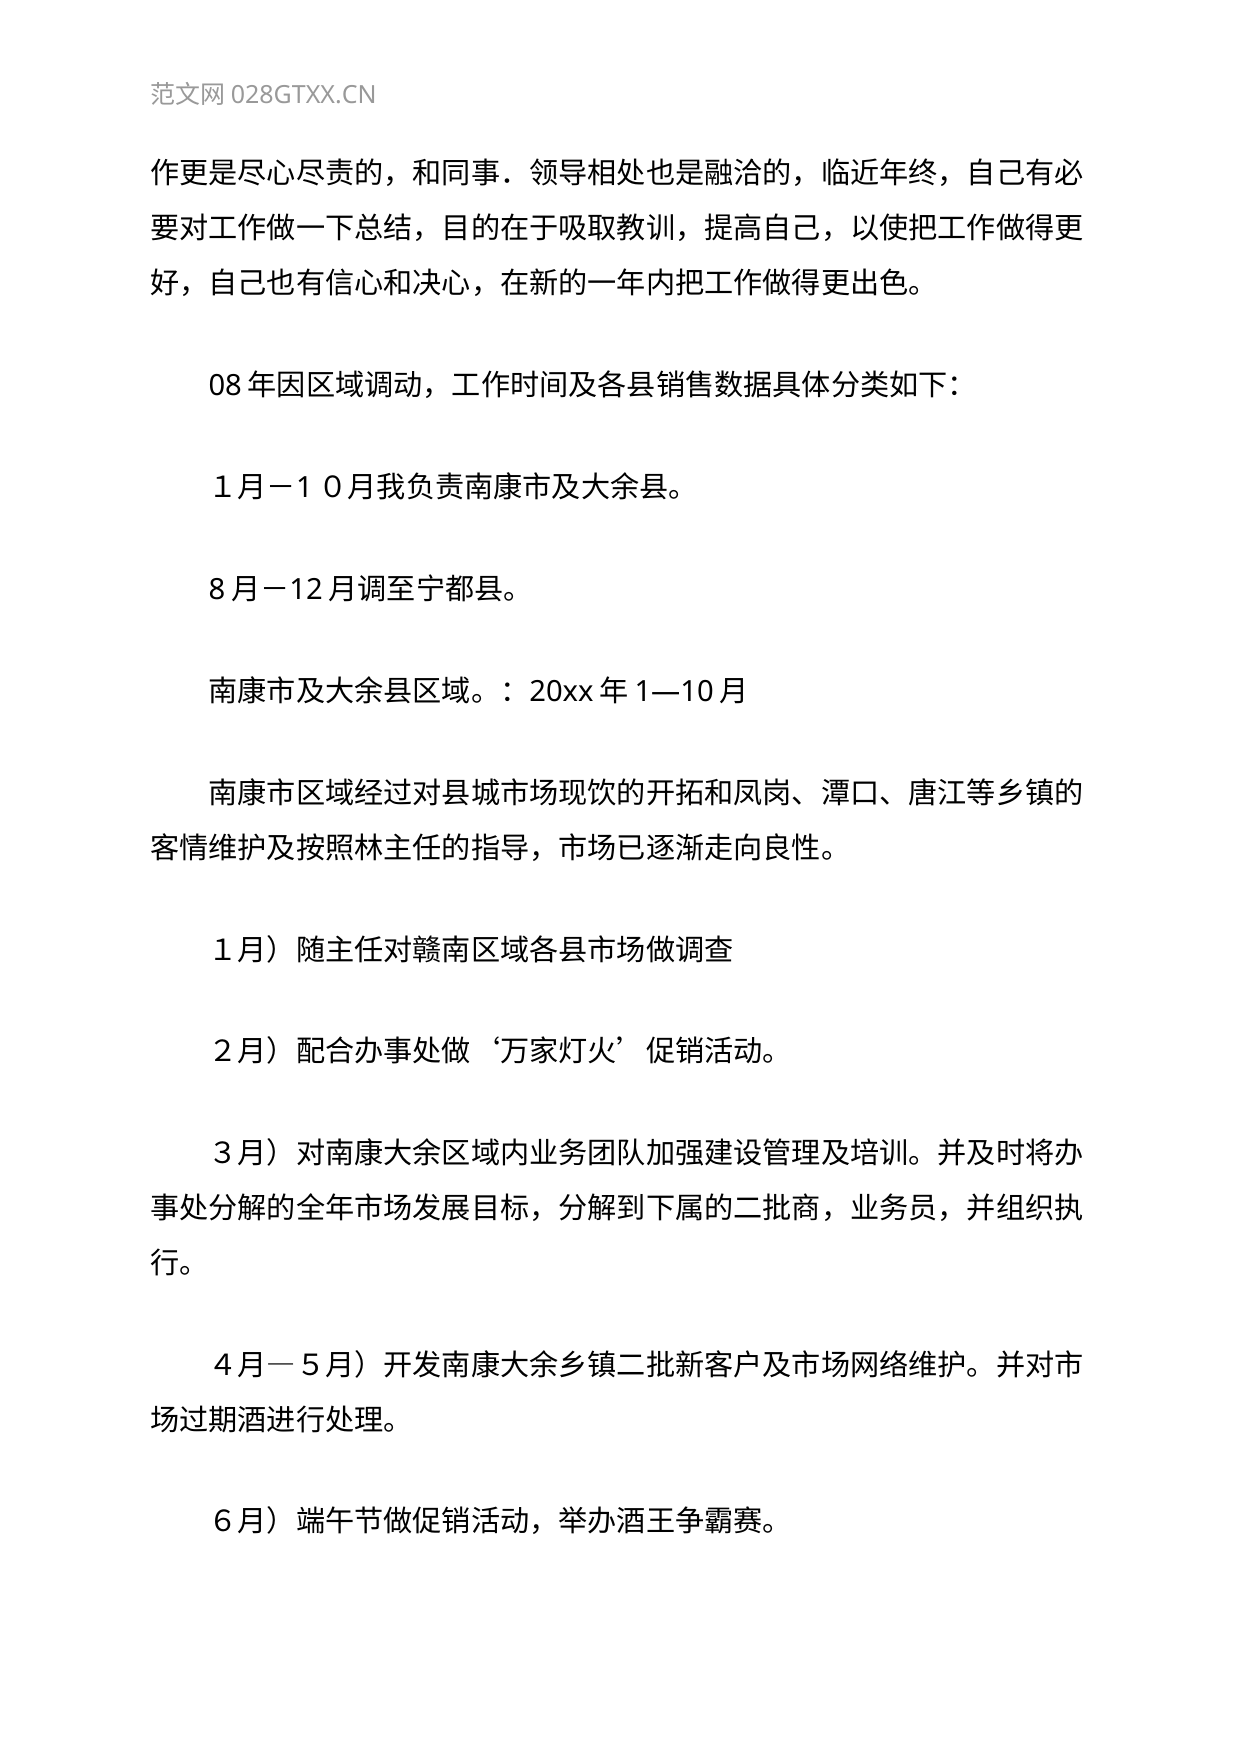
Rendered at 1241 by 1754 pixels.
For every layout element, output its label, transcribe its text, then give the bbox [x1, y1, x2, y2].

text 8月－12月调至宁都县。 [150, 566, 1090, 608]
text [150, 150, 1090, 302]
text ２月）配合办事处做‘万家灯火’促销活动。 [150, 1028, 1090, 1070]
text ６月）端午节做促销活动，举办酒王争霸赛。 [150, 1498, 1090, 1540]
text 08年因区域调动，工作时间及各县销售数据具体分类如下： [150, 362, 1090, 404]
text ３月）对南康大余区域内业务团队加强建设管理及培训。并及时将办事处分解的全年市场发展目标，分解到下属的二批商，业务员，并组织执行。 [150, 1130, 1090, 1282]
text 南康市区域经过对县城市场现饮的开拓和凤岗、潭口、唐江等乡镇的客情维护及按照林主任的指导，市场已逐渐走向良性。 [150, 769, 1090, 867]
text 南康市及大余县区域。：20xx年1—10月 [150, 667, 1090, 710]
text １月－1０月我负责南康市及大余县。 [150, 463, 1090, 506]
text １月）随主任对赣南区域各县市场做调查 [150, 926, 1090, 968]
text ４月—５月）开发南康大余乡镇二批新客户及市场网络维护。并对市场过期酒进行处理。 [150, 1341, 1090, 1438]
